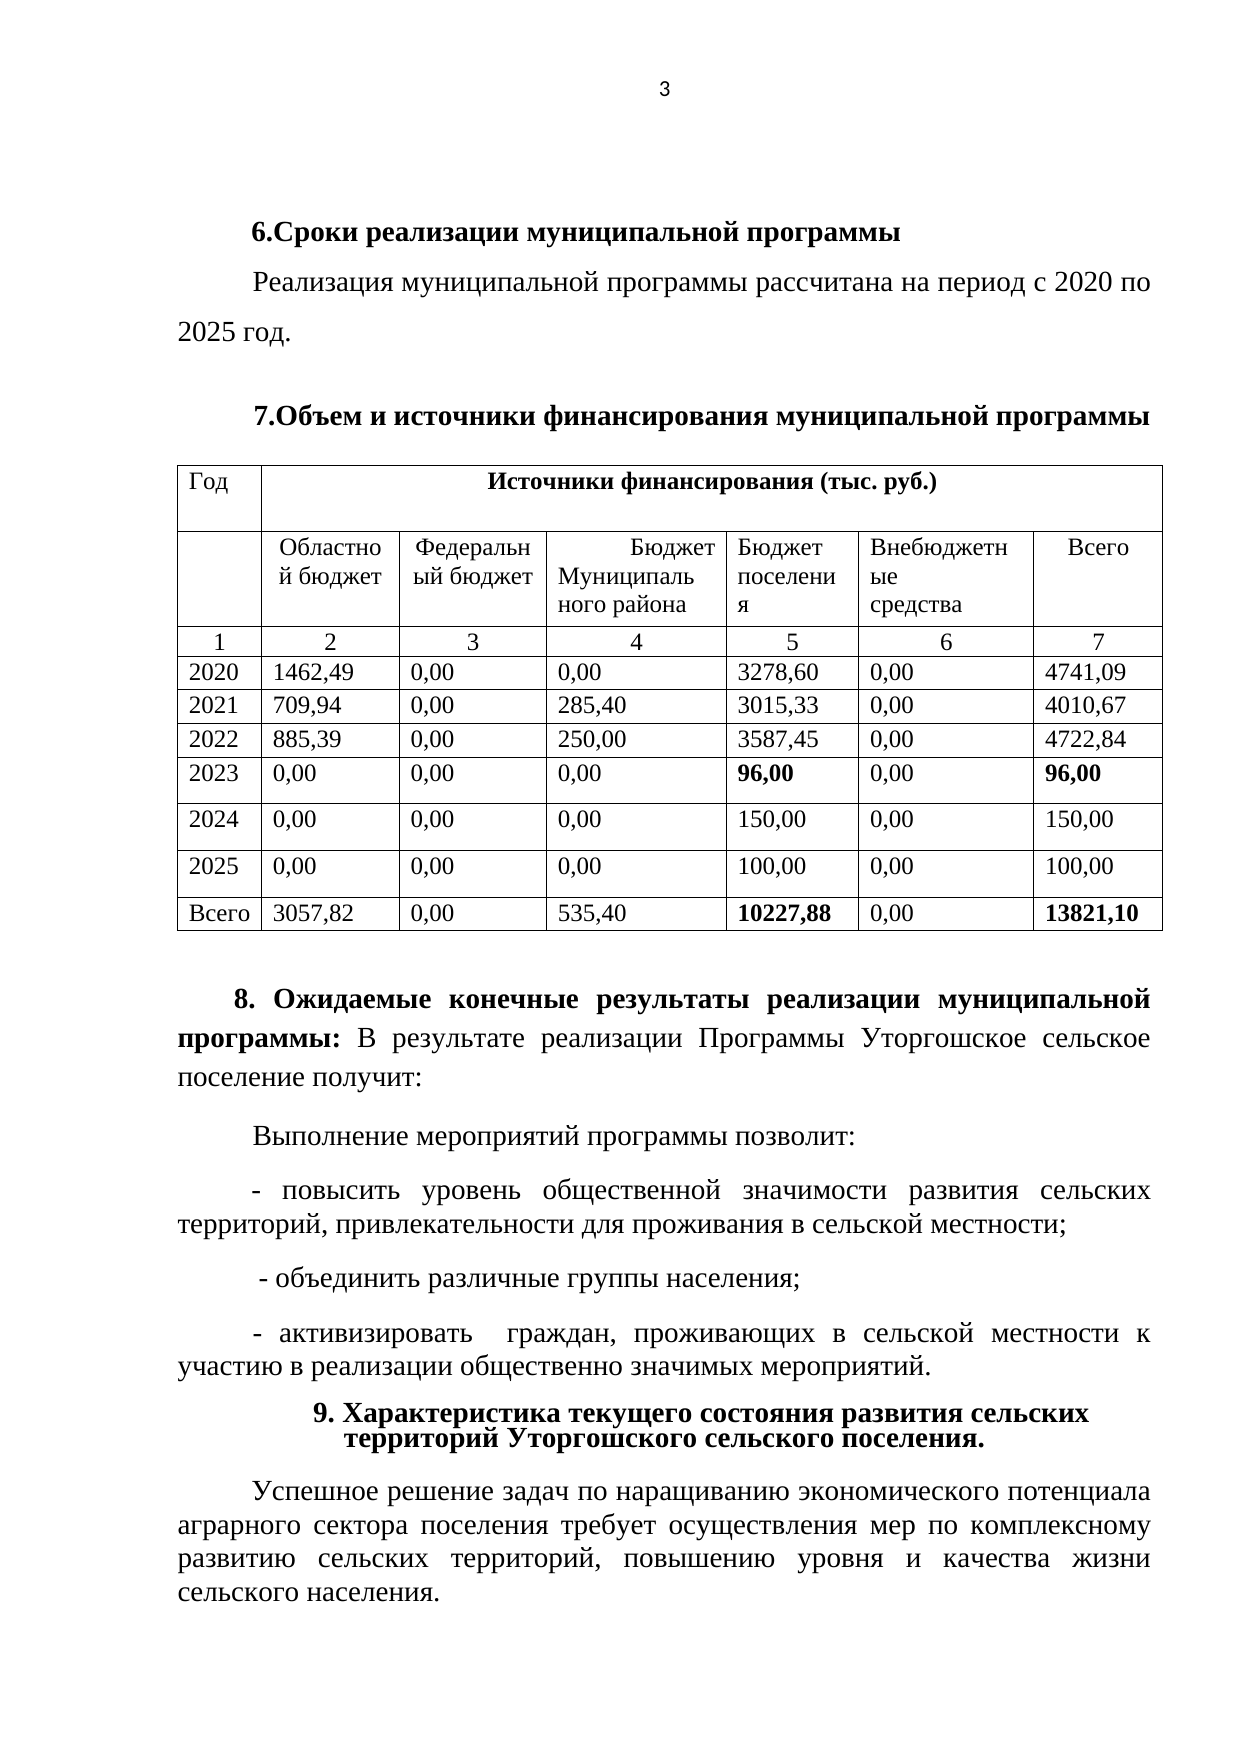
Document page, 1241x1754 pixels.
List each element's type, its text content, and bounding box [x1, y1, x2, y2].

table_cell 535,40 [547, 898, 726, 930]
table_cell 3278,60 [727, 657, 858, 689]
table_cell 0,00 [859, 758, 1033, 803]
text - активизировать граждан, проживающих в сельской местности к участию в реализации общественно значимых мероприятий. [177, 1315, 1152, 1382]
table_cell 0,00 [400, 804, 546, 850]
table_cell 709,94 [262, 690, 399, 723]
table_cell 0,00 [400, 724, 546, 757]
text - объединить различные группы населения; [177, 1260, 1152, 1294]
table_cell 150,00 [727, 804, 858, 850]
table_cell 885,39 [262, 724, 399, 757]
text 7.Объем и источники финансирования муниципальной программы [177, 398, 1152, 432]
table_cell 0,00 [547, 804, 726, 850]
table_cell 0,00 [859, 804, 1033, 850]
table_cell 0,00 [262, 851, 399, 897]
table_cell [178, 532, 261, 626]
table_cell 2024 [178, 804, 261, 850]
text - повысить уровень общественной значимости развития сельских территорий, привлекательности для проживания в сельской местности; [177, 1172, 1152, 1239]
table_cell 3587,45 [727, 724, 858, 757]
table_cell 0,00 [400, 898, 546, 930]
table_cell Бюджет поселения [727, 532, 858, 626]
table_cell 100,00 [727, 851, 858, 897]
table_cell Областной бюджет [262, 532, 399, 626]
table_cell 0,00 [547, 758, 726, 803]
table_header Источники финансирования (тыс. руб.) [262, 466, 1162, 531]
table_cell Федеральный бюджет [400, 532, 546, 626]
table_cell 4741,09 [1034, 657, 1162, 689]
table_cell 2021 [178, 690, 261, 723]
table_cell 0,00 [859, 657, 1033, 689]
table_cell Всего [1034, 532, 1162, 626]
table_cell 150,00 [1034, 804, 1162, 850]
table_header Год [178, 466, 261, 531]
table_cell 0,00 [400, 690, 546, 723]
table_cell 10227,88 [727, 898, 858, 930]
table_cell 2025 [178, 851, 261, 897]
table_cell 0,00 [547, 851, 726, 897]
table_cell 4010,67 [1034, 690, 1162, 723]
table_cell 100,00 [1034, 851, 1162, 897]
text Выполнение мероприятий программы позволит: [177, 1118, 1152, 1152]
table_cell 3015,33 [727, 690, 858, 723]
table_cell 0,00 [400, 758, 546, 803]
table_cell 285,40 [547, 690, 726, 723]
table_cell 13821,10 [1034, 898, 1162, 930]
table_cell 3 [400, 627, 546, 656]
text 6.Сроки реализации муниципальной программы [177, 214, 1152, 247]
table_cell 0,00 [262, 804, 399, 850]
table_cell 6 [859, 627, 1033, 656]
table_cell 2022 [178, 724, 261, 757]
text 9. Характеристика текущего состояния развития сельских территорий Уторгошского сельского поселения. [177, 1403, 1152, 1453]
table_cell 1462,49 [262, 657, 399, 689]
table_cell 2 [262, 627, 399, 656]
table_cell 0,00 [262, 758, 399, 803]
table_cell 4722,84 [1034, 724, 1162, 757]
text Реализация муниципальной программы рассчитана на период с 2020 по 2025 год. [177, 264, 1152, 348]
table_cell 96,00 [1034, 758, 1162, 803]
table_cell 250,00 [547, 724, 726, 757]
table_cell 1 [178, 627, 261, 656]
text 8. Ожидаемые конечные результаты реализации муниципальной программы: В результате реализации Программы Уторгошское сельское поселение получит: [177, 982, 1152, 1092]
table_cell 0,00 [400, 657, 546, 689]
table_cell 0,00 [859, 851, 1033, 897]
table_cell 0,00 [547, 657, 726, 689]
table_cell 3057,82 [262, 898, 399, 930]
table_cell 0,00 [859, 898, 1033, 930]
table_cell 4 [547, 627, 726, 656]
table_cell 5 [727, 627, 858, 656]
table_cell Всего [178, 898, 261, 930]
table_cell 0,00 [859, 724, 1033, 757]
table_cell 96,00 [727, 758, 858, 803]
table_cell Бюджет Муниципаль ного района [547, 532, 726, 626]
table_cell 2020 [178, 657, 261, 689]
table_cell 7 [1034, 627, 1162, 656]
table_cell 0,00 [859, 690, 1033, 723]
text Успешное решение задач по наращиванию экономического потенциала аграрного сектора поселения требует осуществления мер по комплексному развитию сельских территорий, повышению уровня и качества жизни сельского населения. [177, 1473, 1152, 1608]
table_cell 2023 [178, 758, 261, 803]
table_cell Внебюджетные средства [859, 532, 1033, 626]
table_cell 0,00 [400, 851, 546, 897]
